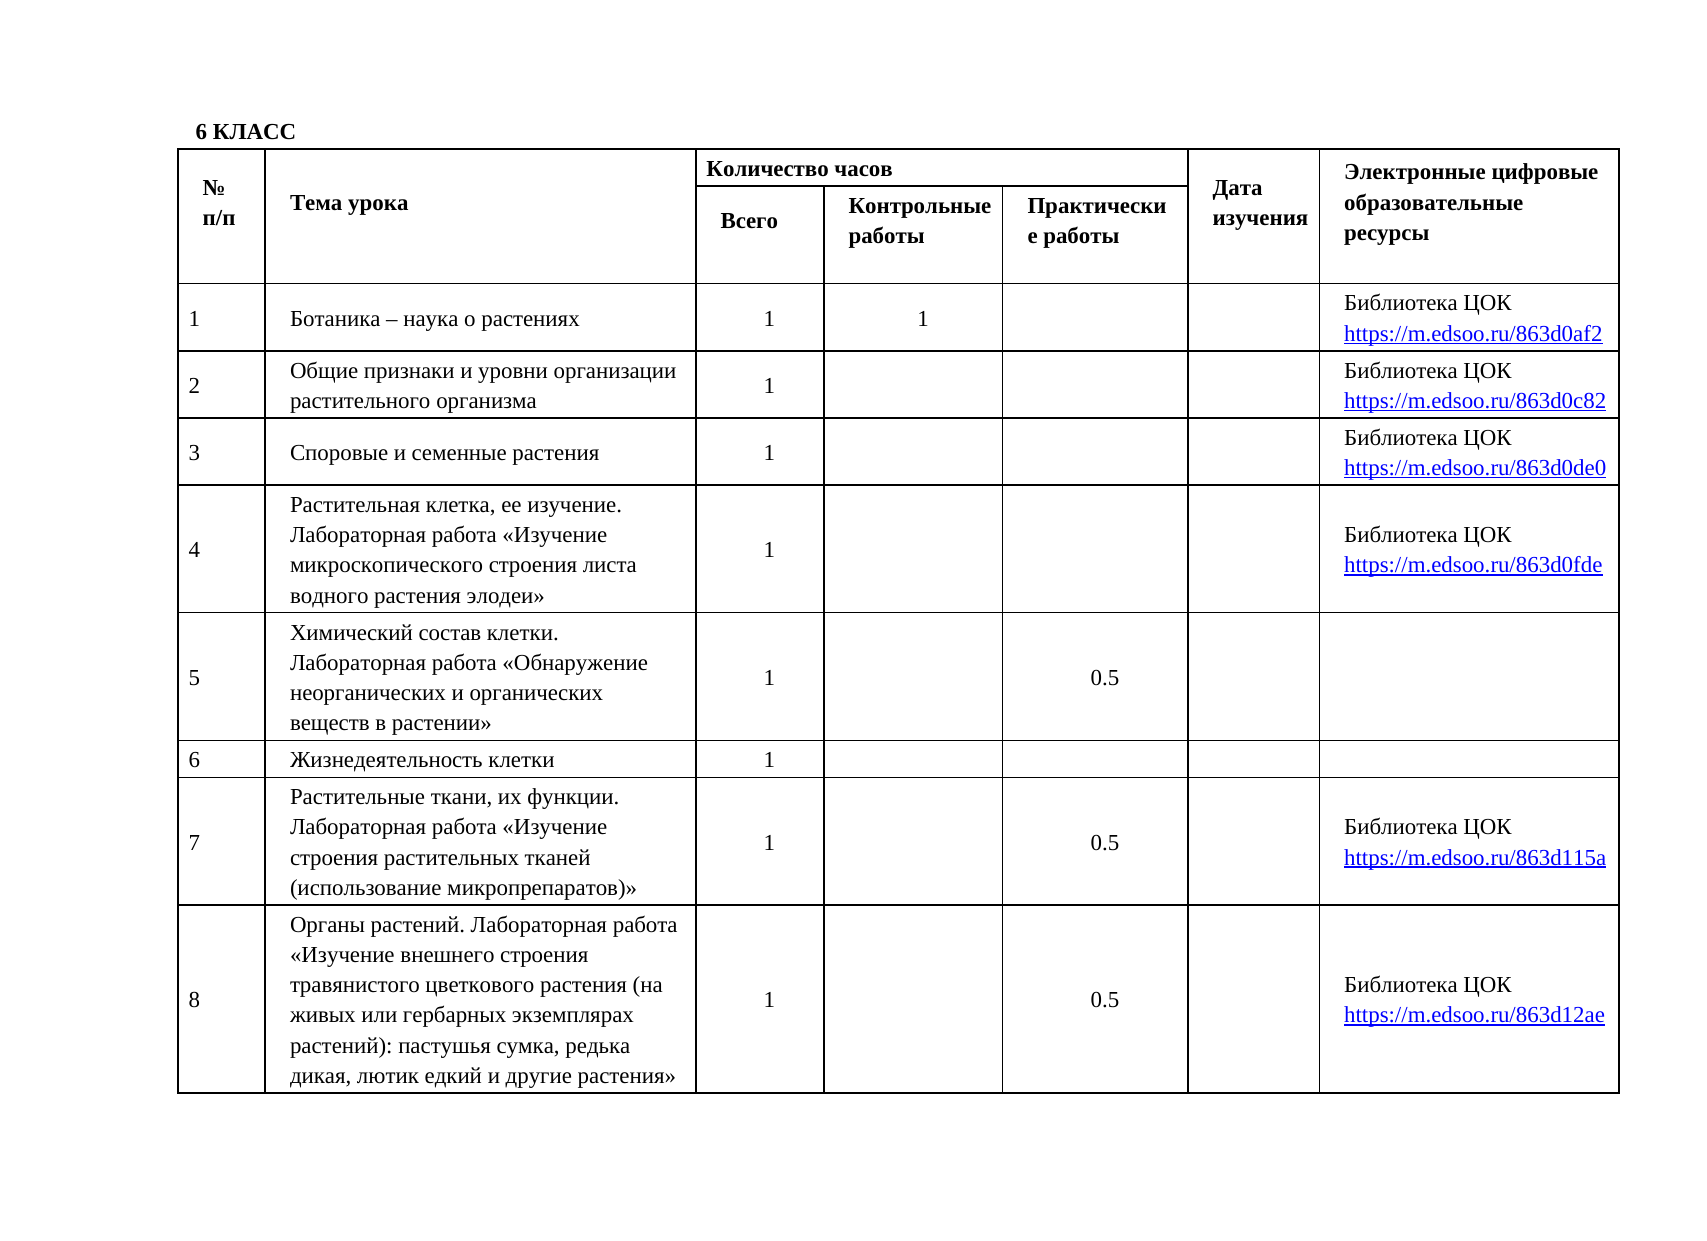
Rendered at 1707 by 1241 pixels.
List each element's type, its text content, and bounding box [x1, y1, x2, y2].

table_cell [825, 486, 1002, 612]
table_cell Контрольные работы [825, 187, 1002, 283]
table_cell 7 [179, 778, 264, 904]
table_cell [1189, 284, 1319, 350]
table_cell 1 [697, 419, 823, 484]
table_cell [1189, 613, 1319, 739]
table_cell [1189, 778, 1319, 904]
table_cell 1 [697, 352, 823, 417]
table_cell 0.5 [1003, 778, 1187, 904]
table_cell Растительная клетка, ее изучение. Лабораторная работа «Изучение микроскопического строения листа водного растения элодеи» [266, 486, 695, 612]
table_cell [825, 906, 1002, 1092]
table_cell Жизнедеятельность клетки [266, 741, 695, 776]
table_cell 0.5 [1003, 906, 1187, 1092]
text 6 КЛАСС [190, 118, 1618, 144]
table_header Тема урока [266, 150, 695, 283]
table_cell [1003, 284, 1187, 350]
table_cell [1003, 741, 1187, 776]
table_cell 1 [697, 284, 823, 350]
table_cell Ботаника – наука о растениях [266, 284, 695, 350]
table_cell 2 [179, 352, 264, 417]
table_cell [825, 778, 1002, 904]
table_header Количество часов [697, 150, 1187, 185]
table_cell 3 [179, 419, 264, 484]
table_cell [1189, 419, 1319, 484]
table_cell [1003, 486, 1187, 612]
table_cell Химический состав клетки. Лабораторная работа «Обнаружение неорганических и органических веществ в растении» [266, 613, 695, 739]
table_header № п/п [179, 150, 264, 283]
table_cell Общие признаки и уровни организации растительного организма [266, 352, 695, 417]
table_cell 4 [179, 486, 264, 612]
table_cell [1320, 741, 1618, 776]
table_cell Библиотека ЦОК https://m.edsoo.ru/863d0fde [1320, 486, 1618, 612]
table_cell 1 [697, 741, 823, 776]
table_cell [1003, 419, 1187, 484]
table_cell 0.5 [1003, 613, 1187, 739]
table_cell [825, 613, 1002, 739]
table_cell [825, 352, 1002, 417]
table_cell [1189, 906, 1319, 1092]
table_cell 1 [697, 486, 823, 612]
table_cell [1189, 486, 1319, 612]
table_cell 1 [697, 613, 823, 739]
table_cell [825, 741, 1002, 776]
table_cell [1320, 613, 1618, 739]
table_cell 5 [179, 613, 264, 739]
table_cell Библиотека ЦОК https://m.edsoo.ru/863d0c82 [1320, 352, 1618, 417]
table_cell Библиотека ЦОК https://m.edsoo.ru/863d115a [1320, 778, 1618, 904]
table_cell Споровые и семенные растения [266, 419, 695, 484]
table_cell [1189, 352, 1319, 417]
table_cell 1 [697, 778, 823, 904]
table_cell 1 [179, 284, 264, 350]
table_header Электронные цифровые образовательные ресурсы [1320, 150, 1618, 283]
table_cell 1 [697, 906, 823, 1092]
table_header Дата изучения [1189, 150, 1319, 283]
table_cell 6 [179, 741, 264, 776]
table_cell Библиотека ЦОК https://m.edsoo.ru/863d0af2 [1320, 284, 1618, 350]
table_cell [1003, 352, 1187, 417]
table_cell [825, 419, 1002, 484]
table_cell Библиотека ЦОК https://m.edsoo.ru/863d12ae [1320, 906, 1618, 1092]
table_cell Библиотека ЦОК https://m.edsoo.ru/863d0de0 [1320, 419, 1618, 484]
table_cell Всего [697, 187, 823, 283]
table_cell Органы растений. Лабораторная работа «Изучение внешнего строения травянистого цветкового растения (на живых или гербарных экземплярах растений): пастушья сумка, редька дикая, лютик едкий и другие растения» [266, 906, 695, 1092]
table_cell Практические работы [1003, 187, 1187, 283]
table_cell Растительные ткани, их функции. Лабораторная работа «Изучение строения растительных тканей (использование микропрепаратов)» [266, 778, 695, 904]
table_cell [1189, 741, 1319, 776]
table_cell 1 [825, 284, 1002, 350]
table_cell 8 [179, 906, 264, 1092]
